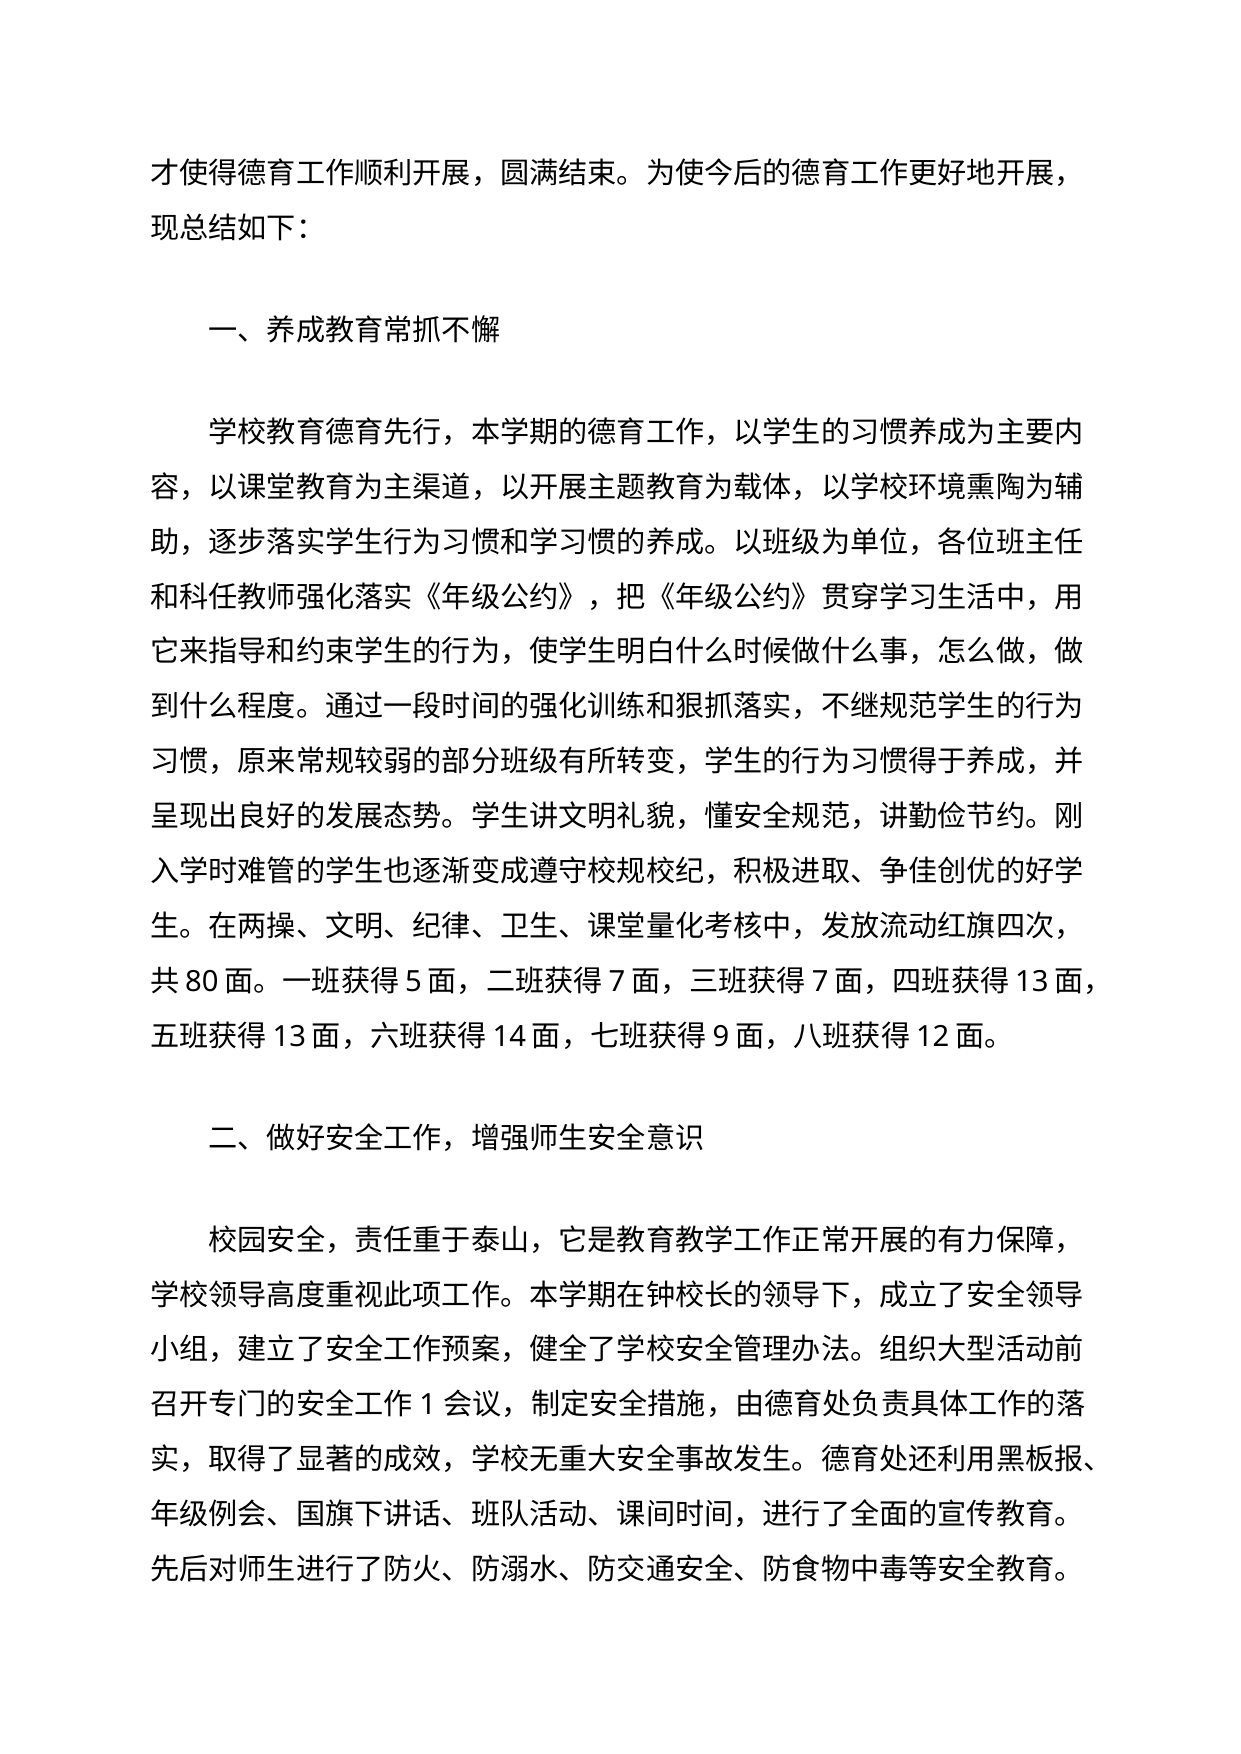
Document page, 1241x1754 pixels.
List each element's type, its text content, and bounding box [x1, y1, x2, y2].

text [150, 150, 1090, 247]
text 一、养成教育常抓不懈 [150, 307, 1090, 349]
text 学校教育德育先行，本学期的德育工作，以学生的习惯养成为主要内容，以课堂教育为主渠道，以开展主题教育为载体，以学校环境熏陶为辅助，逐步落实学生行为习惯和学习惯的养成。以班级为单位，各位班主任和科任教师强化落实《年级公约》，把《年级公约》贯穿学习生活中，用它来指导和约束学生的行为，使学生明白什么时候做什么事，怎么做，做到什么程度。通过一段时间的强化训练和狠抓落实，不继规范学生的行为习惯，原来常规较弱的部分班级有所转变，学生的行为习惯得于养成，并呈现出良好的发展态势。学生讲文明礼貌，懂安全规范，讲勤俭节约。刚入学时难管的学生也逐渐变成遵守校规校纪，积极进取、争佳创优的好学生。在两操、文明、纪律、卫生、课堂量化考核中，发放流动红旗四次，共80面。一班获得5面，二班获得7面，三班获得7面，四班获得13面，五班获得13面，六班获得14面，七班获得9面，八班获得12面。 [150, 408, 1090, 1055]
text 二、做好安全工作，增强师生安全意识 [150, 1114, 1090, 1157]
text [150, 1216, 1090, 1588]
